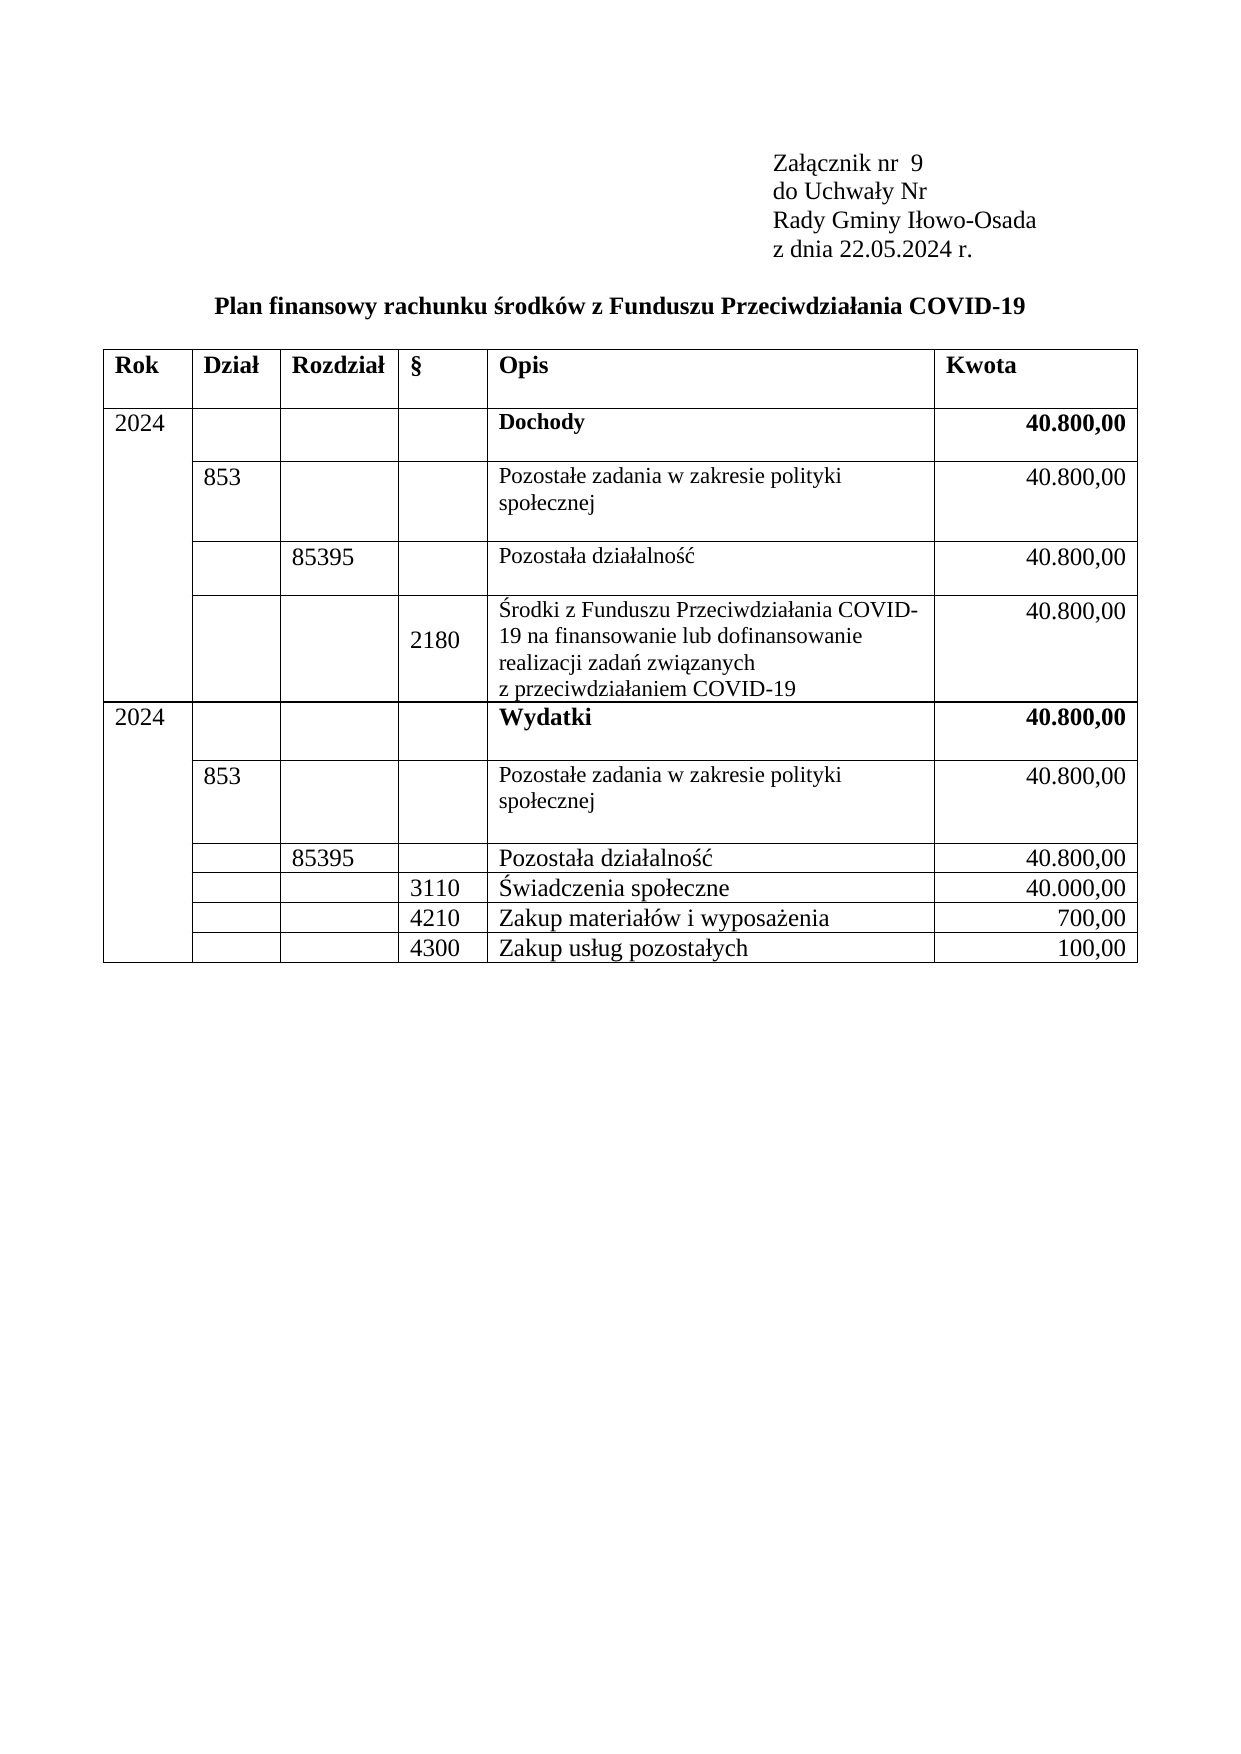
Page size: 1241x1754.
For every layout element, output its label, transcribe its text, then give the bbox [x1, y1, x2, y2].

table_cell Pozostałe zadania w zakresie polityki społecznej [488, 462, 934, 541]
table_cell 40.800,00 [935, 462, 1137, 541]
table_cell [193, 844, 280, 872]
table_cell [399, 844, 487, 872]
text Plan finansowy rachunku środków z Funduszu Przeciwdziałania COVID-19 [148, 291, 1093, 320]
table_cell 2180 [399, 596, 487, 701]
text Załącznik nr 9 [148, 148, 1093, 176]
table_cell [193, 933, 280, 962]
table_header Dział [193, 350, 280, 407]
table_cell [281, 703, 398, 760]
table_cell [281, 596, 398, 701]
table_cell [399, 703, 487, 760]
table_header § [399, 350, 487, 407]
table_cell [193, 703, 280, 760]
table_cell 40.800,00 [935, 596, 1137, 701]
table_cell [193, 873, 280, 902]
table_cell Zakup usług pozostałych [488, 933, 934, 962]
table_cell 40.000,00 [935, 873, 1137, 902]
table_header Opis [488, 350, 934, 407]
table_cell 2024 [104, 409, 192, 701]
table_cell 853 [193, 462, 280, 541]
table_cell 40.800,00 [935, 703, 1137, 760]
table_cell Wydatki [488, 703, 934, 760]
table_cell 100,00 [935, 933, 1137, 962]
table_cell [281, 873, 398, 902]
table_cell 3110 [399, 873, 487, 902]
text z dnia 22.05.2024 r. [148, 234, 1093, 263]
table_cell [193, 596, 280, 701]
table_cell 40.800,00 [935, 761, 1137, 842]
table_cell [193, 542, 280, 595]
table_cell 2024 [104, 703, 192, 962]
table_header Rozdział [281, 350, 398, 407]
table_cell [281, 462, 398, 541]
table_cell Pozostała działalność [488, 542, 934, 595]
table_cell 853 [193, 761, 280, 842]
table_cell Zakup materiałów i wyposażenia [488, 903, 934, 932]
table_cell [399, 761, 487, 842]
table_cell 40.800,00 [935, 844, 1137, 872]
table_header Rok [104, 350, 192, 407]
table_cell [281, 409, 398, 461]
table_cell 40.800,00 [935, 409, 1137, 461]
table_cell [193, 409, 280, 461]
table_cell 4210 [399, 903, 487, 932]
table_cell 85395 [281, 542, 398, 595]
text do Uchwały Nr [148, 176, 1093, 205]
table_cell [281, 903, 398, 932]
table_cell Środki z Funduszu Przeciwdziałania COVID-19 na finansowanie lub dofinansowanie realizacji zadań związanych z przeciwdziałaniem COVID-19 [488, 596, 934, 701]
table_header Kwota [935, 350, 1137, 407]
table_cell [399, 409, 487, 461]
table_cell 4300 [399, 933, 487, 962]
table_cell 85395 [281, 844, 398, 872]
table_cell [193, 903, 280, 932]
table_cell Dochody [488, 409, 934, 461]
table_cell Pozostała działalność [488, 844, 934, 872]
text Rady Gminy Iłowo-Osada [148, 205, 1093, 234]
table_cell 700,00 [935, 903, 1137, 932]
table_cell [399, 542, 487, 595]
table_cell [281, 933, 398, 962]
table_cell Świadczenia społeczne [488, 873, 934, 902]
table_cell 40.800,00 [935, 542, 1137, 595]
table_cell [281, 761, 398, 842]
table_cell [399, 462, 487, 541]
table_cell Pozostałe zadania w zakresie polityki społecznej [488, 761, 934, 842]
